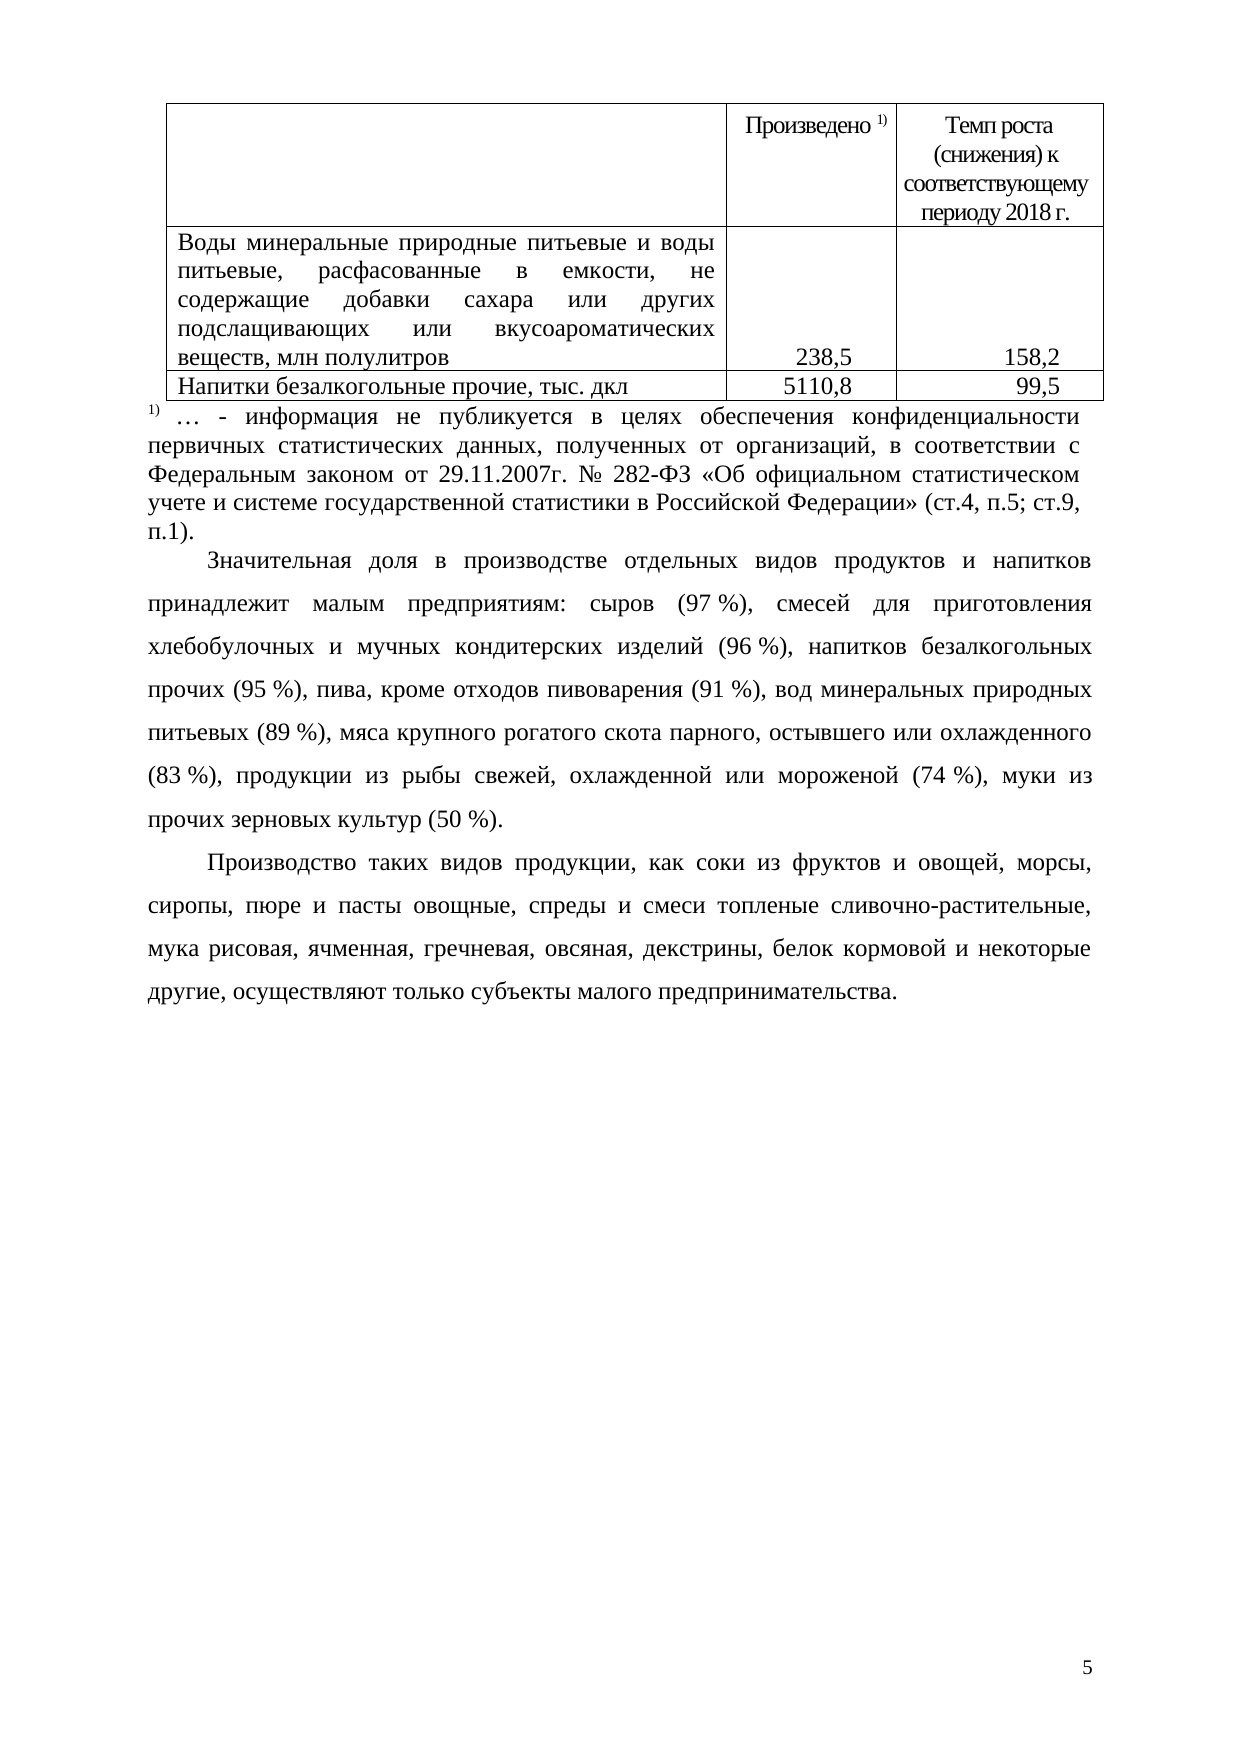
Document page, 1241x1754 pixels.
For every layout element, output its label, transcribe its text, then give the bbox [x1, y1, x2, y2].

table_header Произведено 1) [727, 104, 896, 226]
table_cell 158,2 [897, 227, 1103, 370]
text Значительная доля в производстве отдельных видов продуктов и напитков принадлежит малым предприятиям: сыров (97 %), смесей для приготовления хлебобулочных и мучных кондитерских изделий (96 %), напитков безалкогольных прочих (95 %), пива, кроме отходов пивоварения (91 %), вод минеральных природных питьевых (89 %), мяса крупного рогатого скота парного, остывшего или охлажденного (83 %), продукции из рыбы свежей, охлажденной или мороженой (74 %), муки из прочих зерновых культур (50 %). [148, 545, 1092, 832]
table_cell 238,5 [727, 227, 896, 370]
table_cell 99,5 [897, 371, 1103, 400]
text Производство таких видов продукции, как соки из фруктов и овощей, морсы, сиропы, пюре и пасты овощные, спреды и смеси топленые сливочно-растительные, мука рисовая, ячменная, гречневая, овсяная, декстрины, белок кормовой и некоторые другие, осуществляют только субъекты малого предпринимательства. [148, 847, 1092, 1005]
table_cell 5110,8 [727, 371, 896, 400]
table_cell Напитки безалкогольные прочие, тыс. дкл [167, 371, 726, 400]
table_cell Воды минеральные природные питьевые и воды питьевые, расфасованные в емкости, не содержащие добавки сахара или других подслащивающих или вкусоароматических веществ, млн полулитров [167, 227, 726, 370]
table_header Темп роста (снижения) к соответствующему периоду 2018 г. [897, 104, 1103, 226]
text 1) … - информация не публикуется в целях обеспечения конфиденциальности первичных статистических данных, полученных от организаций, в соответствии с Федеральным законом от 29.11.2007г. № 282-ФЗ «Об официальном статистическом учете и системе государственной статистики в Российской Федерации» (ст.4, п.5; ст.9, п.1). [148, 401, 1081, 545]
table_header [167, 104, 726, 226]
